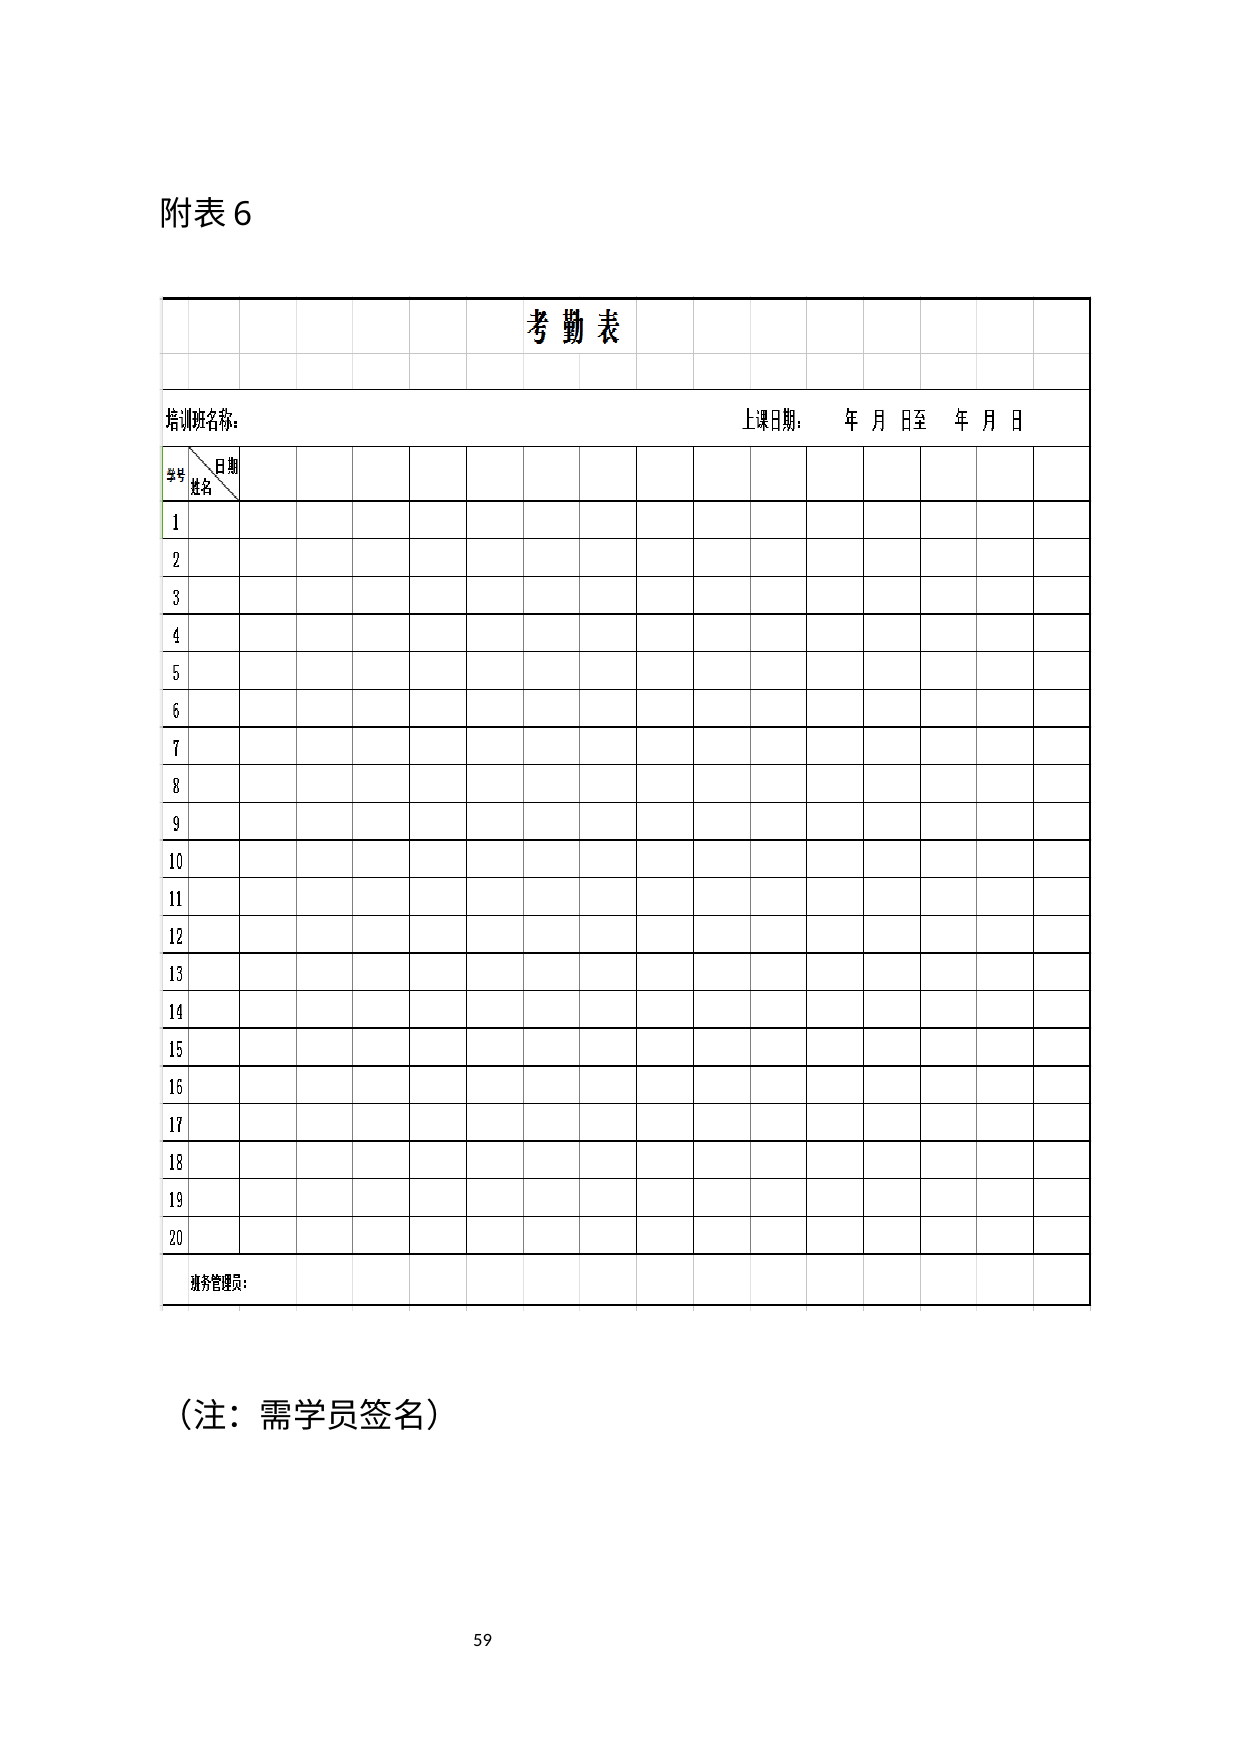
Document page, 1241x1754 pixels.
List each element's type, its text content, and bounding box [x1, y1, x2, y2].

text （注：需学员签名） [159, 1381, 1087, 1446]
picture [159, 296, 1092, 1311]
text 附表6 [159, 178, 1087, 243]
